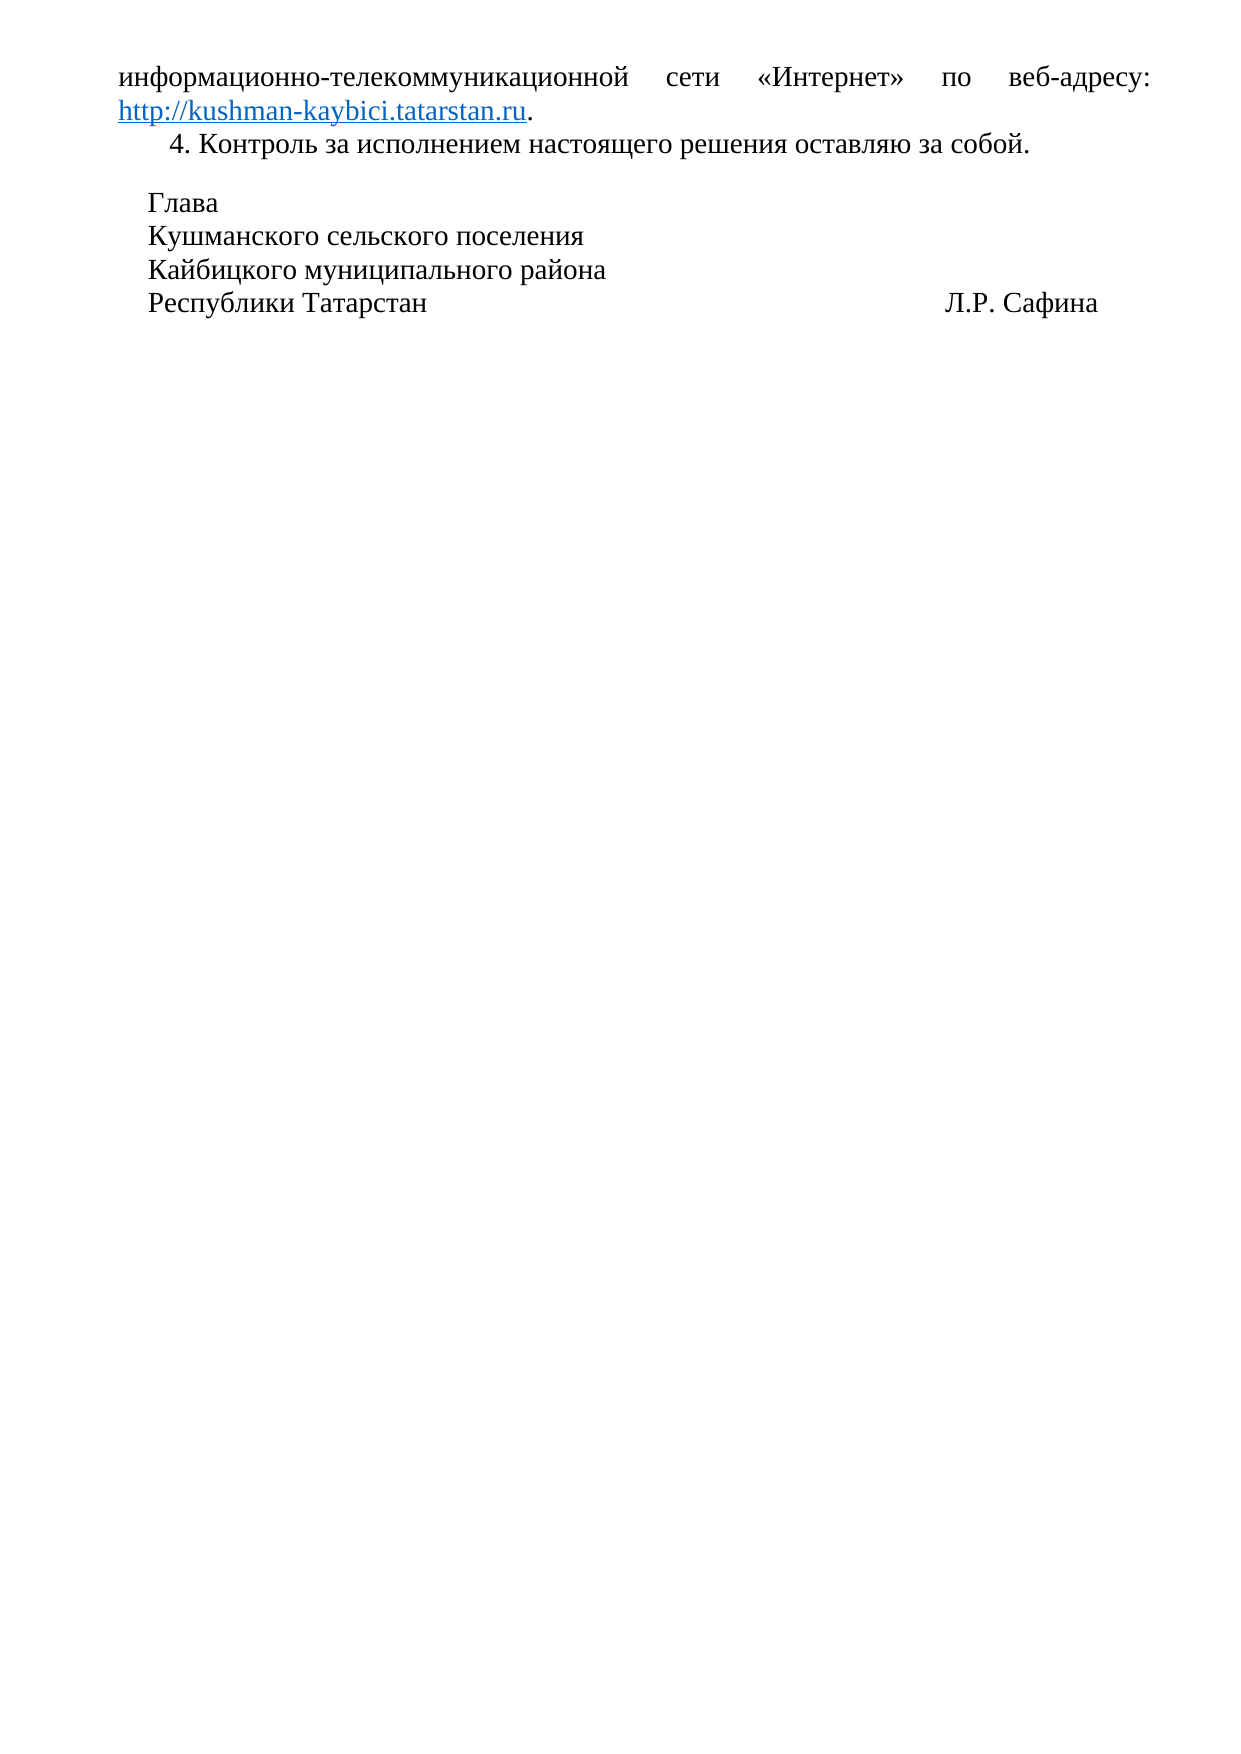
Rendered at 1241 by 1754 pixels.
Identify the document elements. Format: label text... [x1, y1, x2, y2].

text 4. Контроль за исполнением настоящего решения оставляю за собой. [118, 126, 1152, 160]
text Республики Татарстан Л.Р. Сафина [118, 285, 1152, 319]
text Кушманского сельского поселения [118, 218, 1152, 252]
text Глава [118, 185, 1152, 218]
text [118, 59, 1152, 126]
text Кайбицкого муниципального района [118, 252, 1152, 285]
